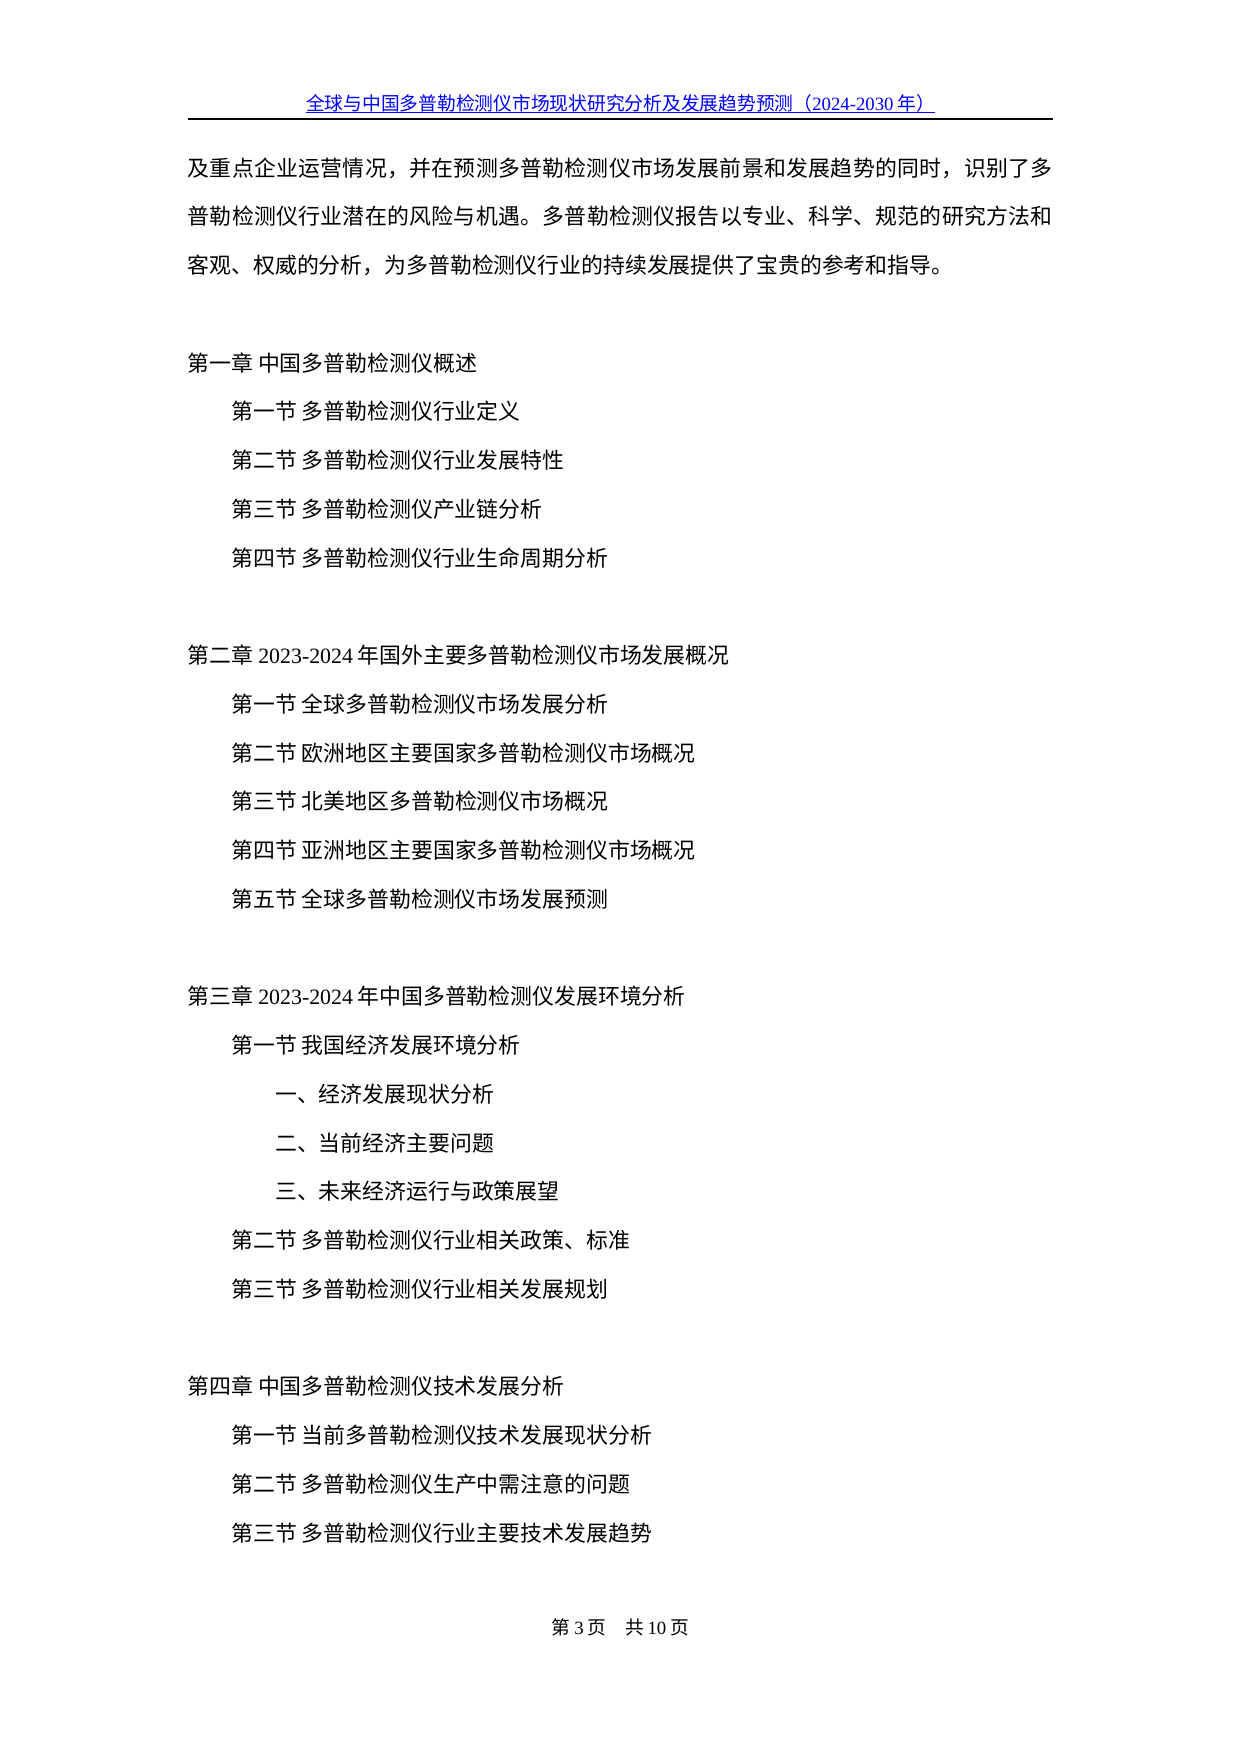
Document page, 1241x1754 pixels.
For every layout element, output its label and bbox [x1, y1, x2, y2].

text [187, 150, 1053, 1548]
